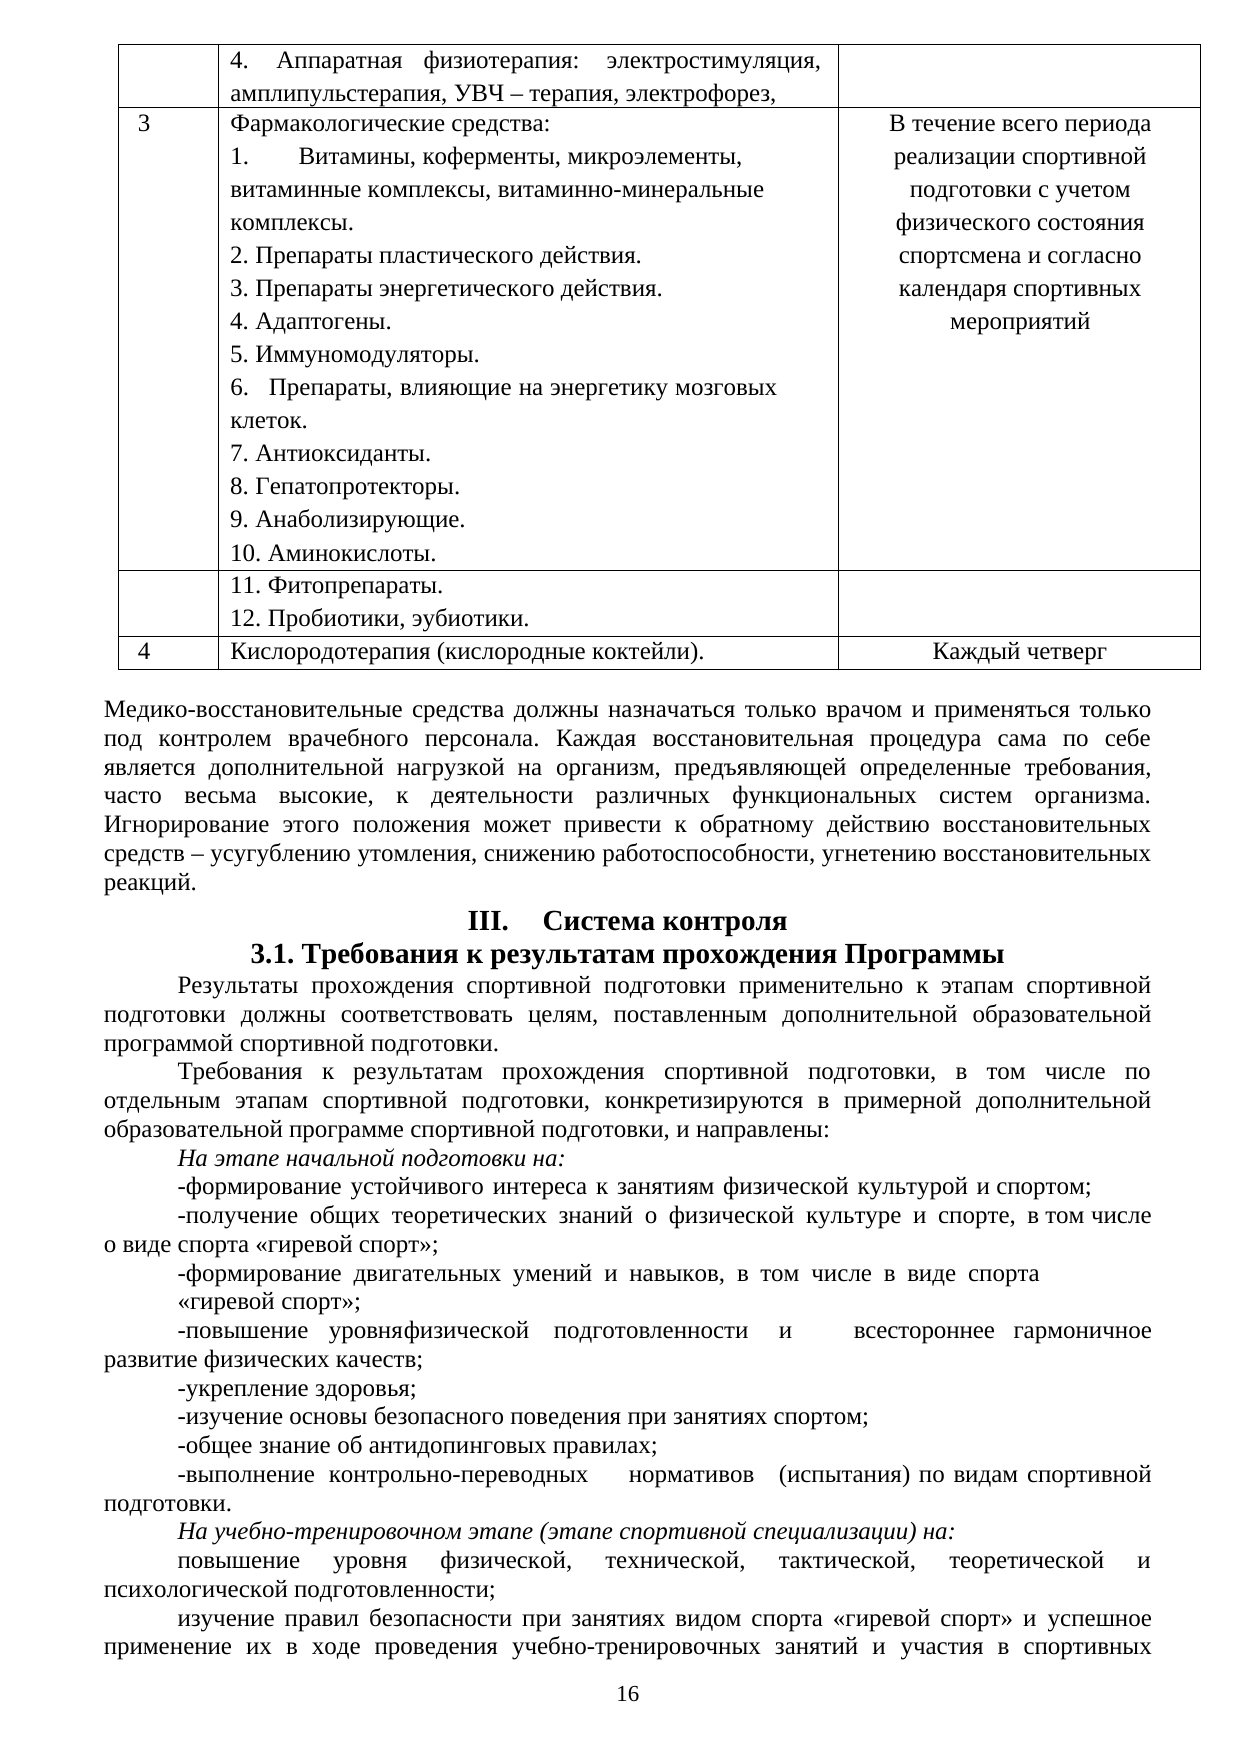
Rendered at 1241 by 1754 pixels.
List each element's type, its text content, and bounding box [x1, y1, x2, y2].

table_cell 3 [119, 108, 218, 570]
text Результаты прохождения спортивной подготовки применительно к этапам спортивной подготовки должны соответствовать целям, поставленным дополнительной образовательной программой спортивной подготовки. [103, 970, 1152, 1056]
text -повышение уровня физической подготовленности и всестороннее гармоничное развитие физических качеств; [103, 1315, 1152, 1373]
text Медико-восстановительные средства должны назначаться только врачом и применяться только под контролем врачебного персонала. Каждая восстановительная процедура сама по себе является дополнительной нагрузкой на организм, предъявляющей определенные требования, часто весьма высокие, к деятельности различных функциональных систем организма. Игнорирование этого положения может привести к обратному действию восстановительных средств – усугублению утомления, снижению работоспособности, угнетению восстановительных реакций. [103, 694, 1152, 895]
table_cell Каждый четверг [839, 637, 1200, 669]
text -изучение основы безопасного поведения при занятиях спортом; [103, 1401, 1152, 1430]
text -укрепление здоровья; [103, 1373, 1152, 1401]
text -формирование двигательных умений и навыков, в том числе в виде спорта [103, 1258, 1152, 1286]
text -формирование устойчивого интереса к занятиям физической культурой и спортом; [103, 1171, 1152, 1200]
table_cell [839, 45, 1200, 107]
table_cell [219, 45, 838, 107]
text -общее знание об антидопинговых правилах; [103, 1430, 1152, 1459]
subtitle Система контроля [103, 903, 1152, 937]
text На этапе начальной подготовки на: [103, 1143, 1152, 1171]
table_cell Кислородотерапия (кислородные коктейли). [219, 637, 838, 669]
text -выполнение контрольно-переводных нормативов (испытания) по видам спортивной подготовки. [103, 1459, 1152, 1516]
table_cell В течение всего периода реализации спортивной подготовки с учетом физического состояния спортсмена и согласно календаря спортивных мероприятий [839, 108, 1200, 570]
table_cell 2 [119, 45, 218, 107]
table_cell Фармакологические средства: Витамины, коферменты, микроэлементы, витаминные комплексы, витаминно-минеральные комплексы. Препараты пластического действия. Препараты энергетического действия. Адаптогены. Иммуномодуляторы. Препараты, влияющие на энергетику мозговых клеток. Антиоксиданты. Гепатопротекторы. Анаболизирующие. Аминокислоты. [219, 108, 838, 570]
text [103, 1603, 1152, 1660]
text «гиревой спорт»; [103, 1286, 1152, 1315]
table_cell Фитопрепараты. Пробиотики, эубиотики. [219, 571, 838, 636]
text На учебно-тренировочном этапе (этапе спортивной специализации) на: [103, 1516, 1152, 1545]
text Требования к результатам прохождения спортивной подготовки, в том числе по отдельным этапам спортивной подготовки, конкретизируются в примерной дополнительной образовательной программе спортивной подготовки, и направлены: [103, 1056, 1152, 1143]
text повышение уровня физической, технической, тактической, теоретической и психологической подготовленности; [103, 1545, 1152, 1603]
table_cell [119, 571, 218, 636]
text -получение общих теоретических знаний о физической культуре и спорте, в том числе о виде спорта «гиревой спорт»; [103, 1200, 1152, 1258]
text 3.1. Требования к результатам прохождения Программы [103, 937, 1152, 970]
table_cell 4 [119, 637, 218, 669]
table_cell [839, 571, 1200, 636]
